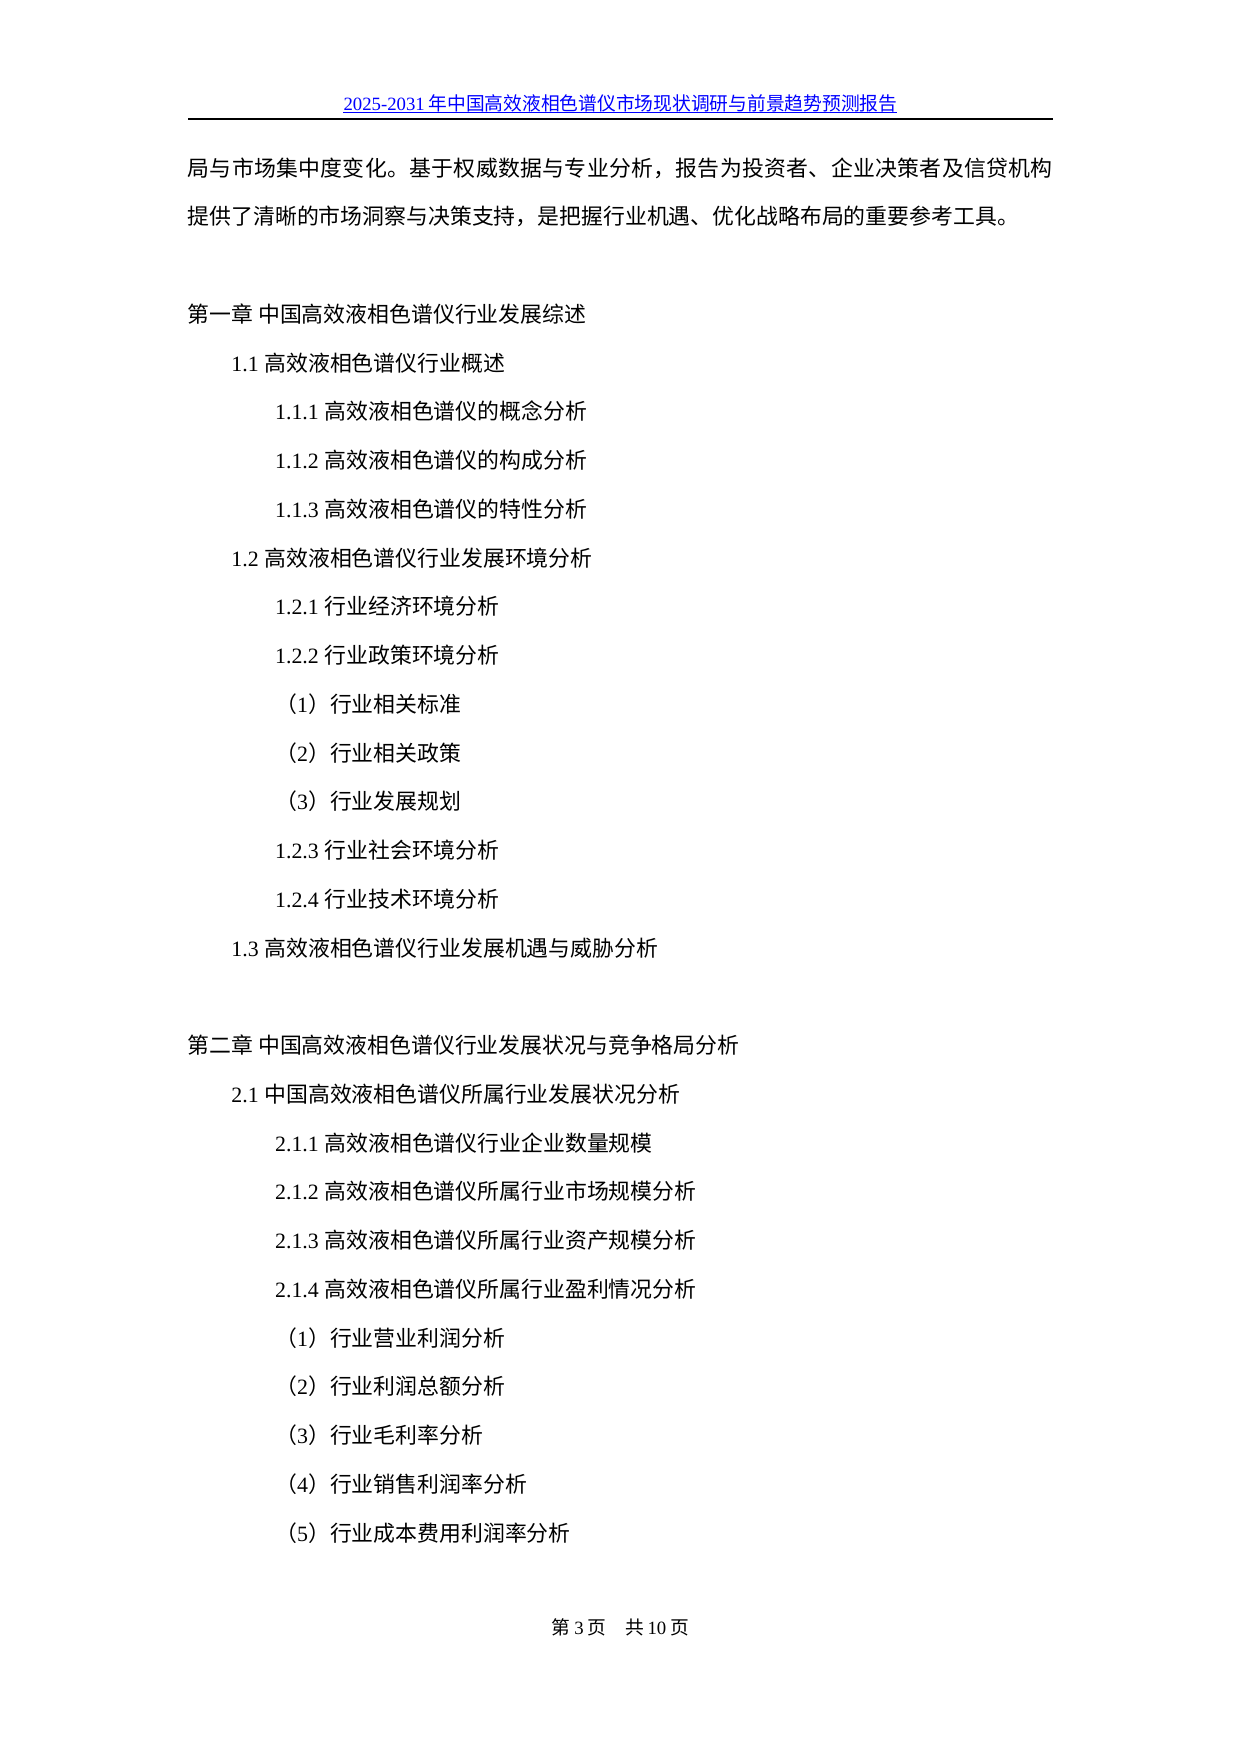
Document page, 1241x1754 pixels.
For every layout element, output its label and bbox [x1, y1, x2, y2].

text [187, 150, 1053, 1548]
